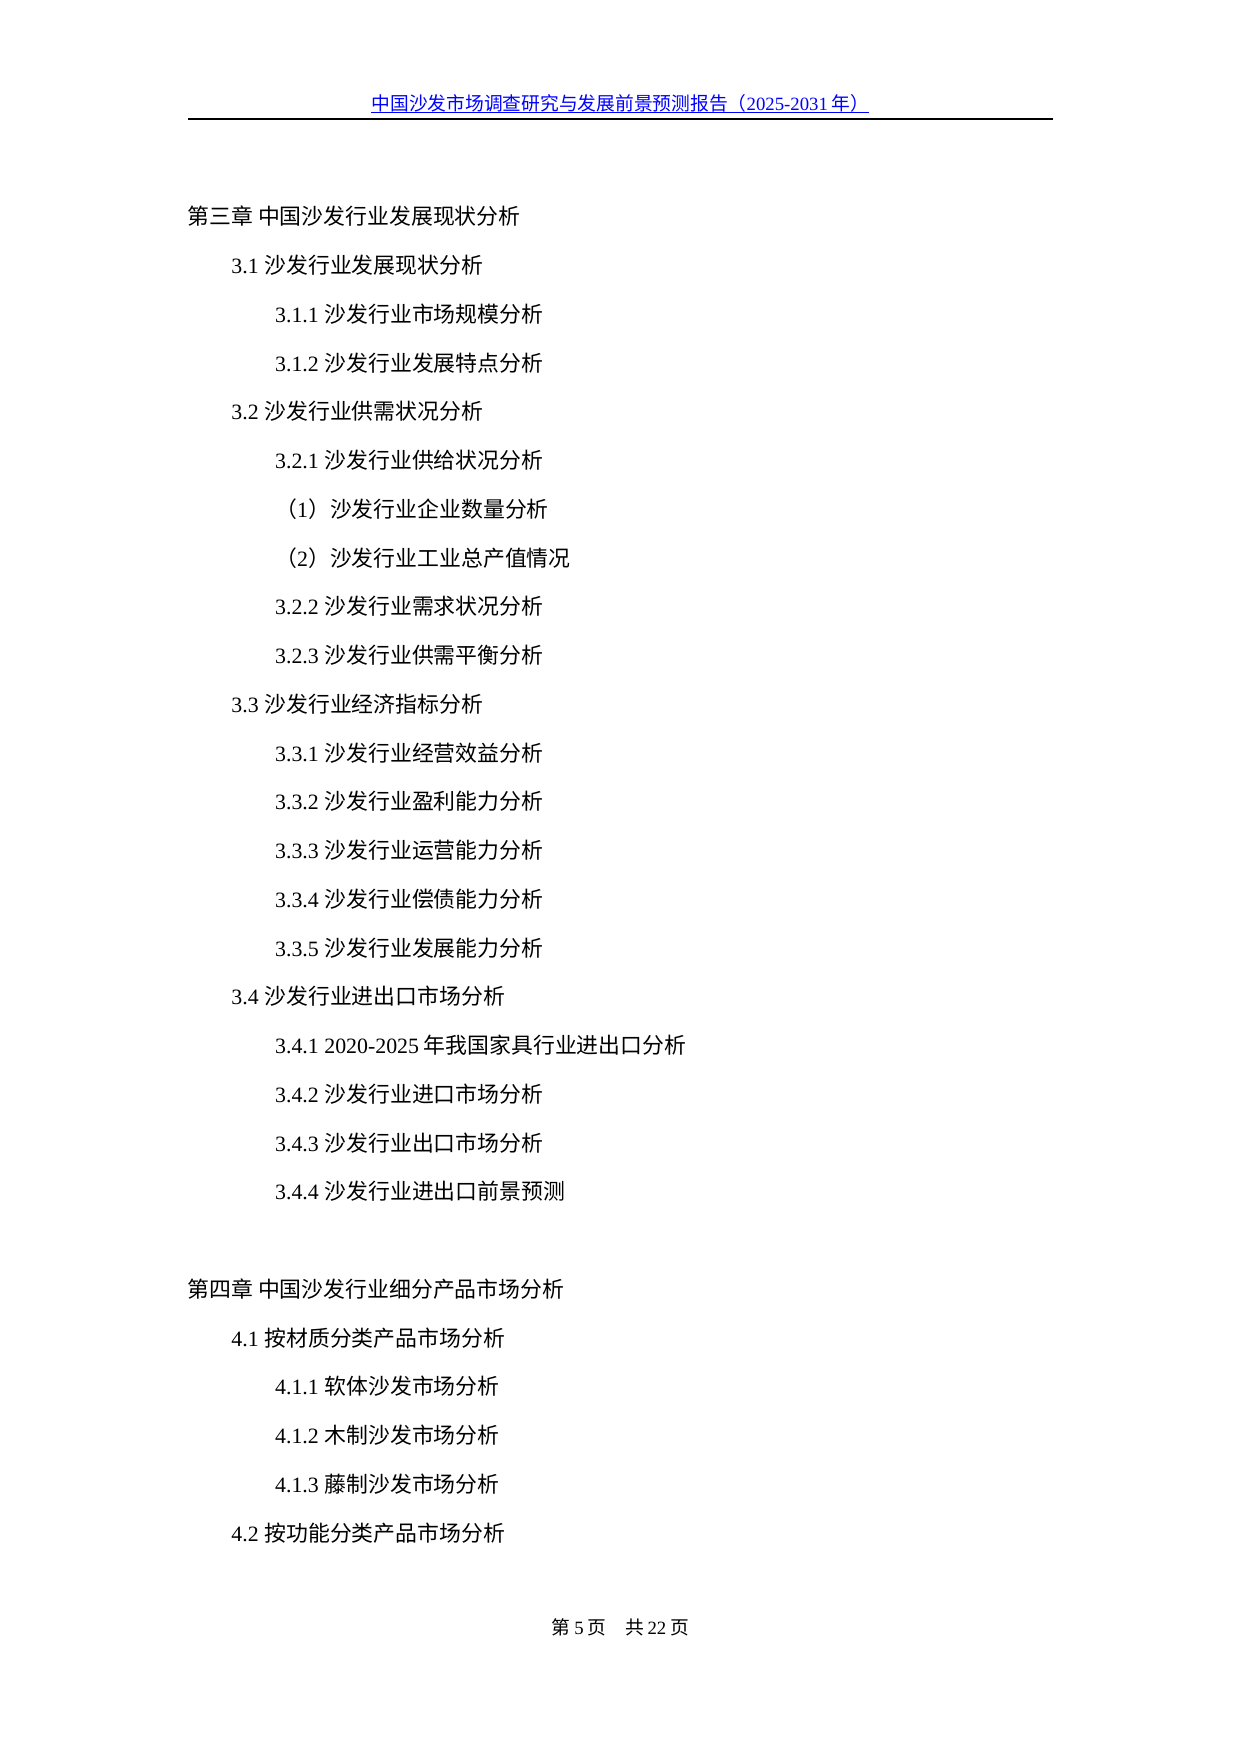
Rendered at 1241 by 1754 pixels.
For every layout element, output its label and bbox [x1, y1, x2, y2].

text [187, 150, 1053, 1548]
